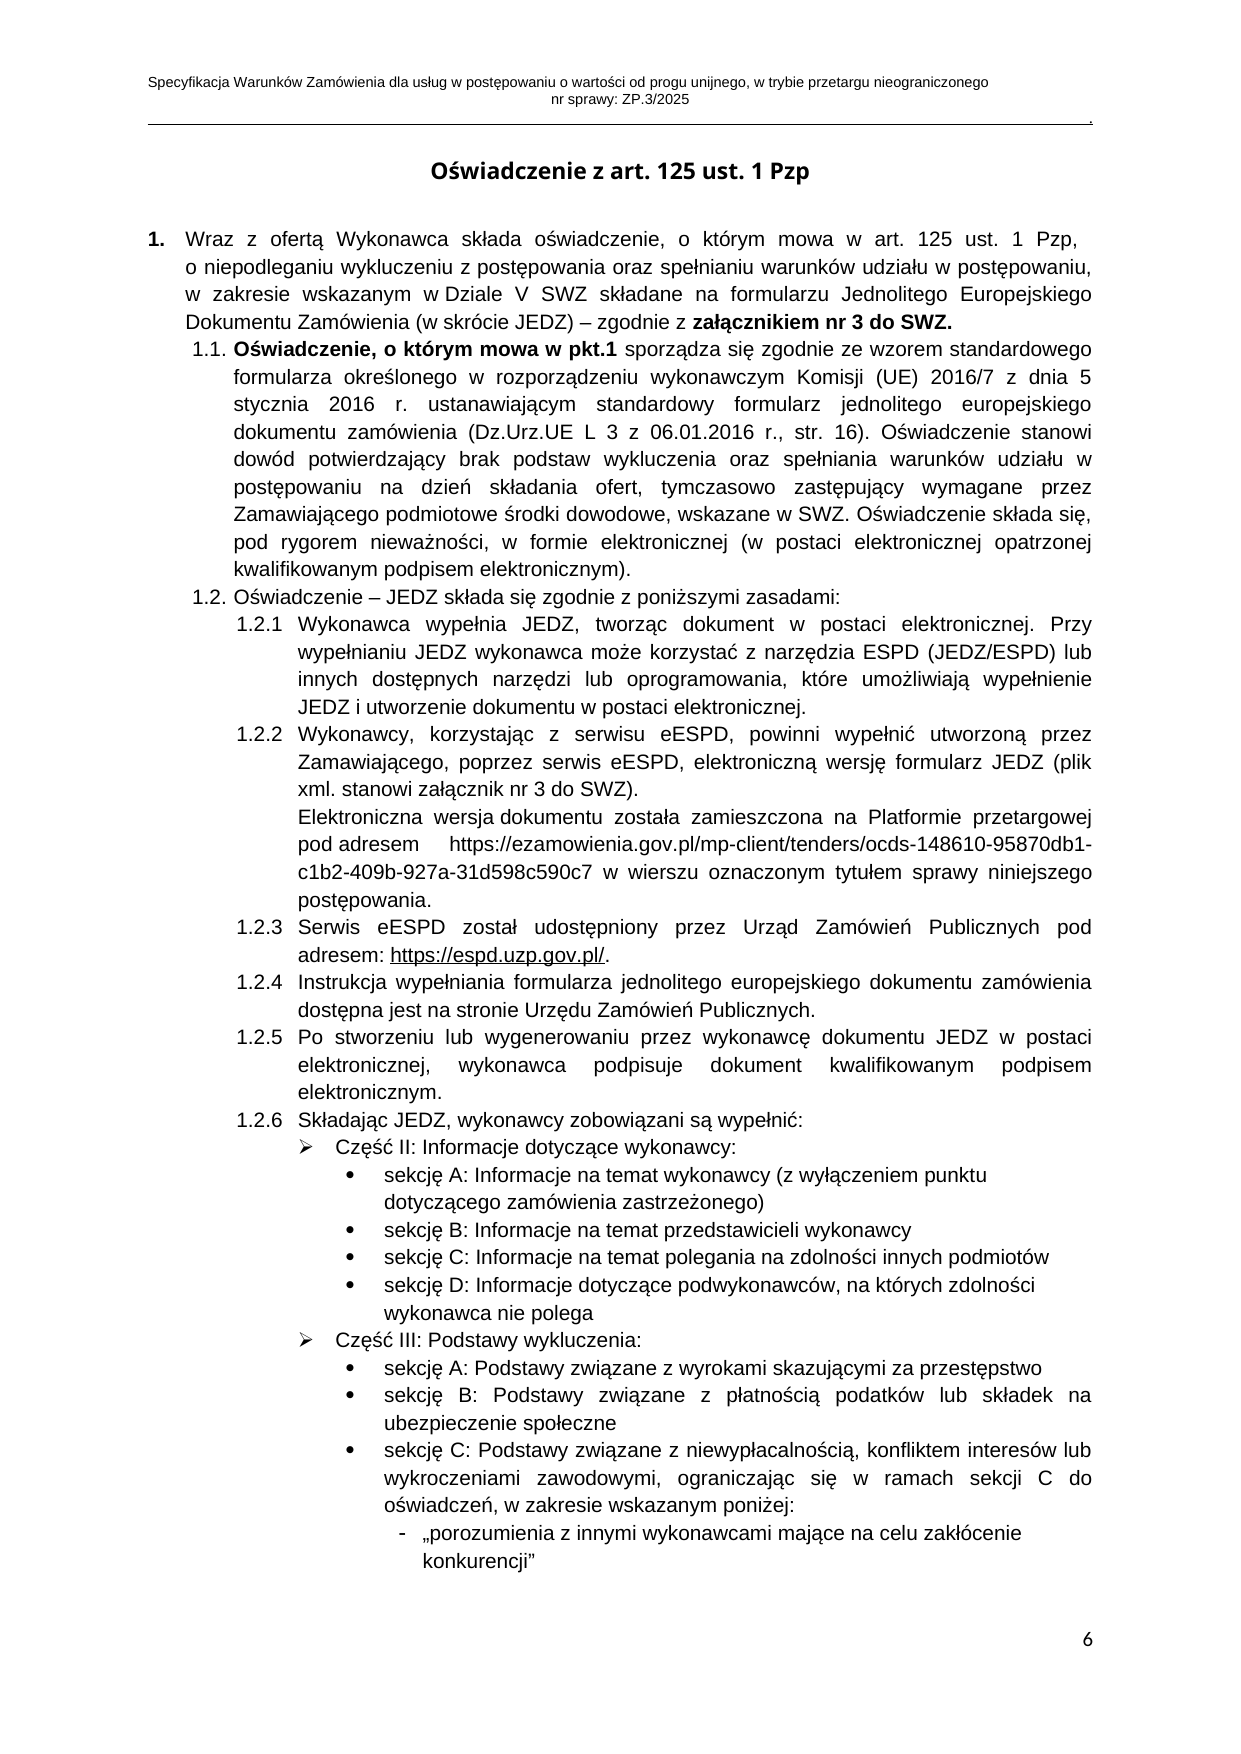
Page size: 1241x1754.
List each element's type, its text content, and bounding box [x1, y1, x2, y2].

list Instrukcja wypełniania formularza jednolitego europejskiego dokumentu zamówienia dostępna jest na stronie Urzędu Zamówień Publicznych. [236, 970, 1093, 1021]
list „porozumienia z innymi wykonawcami mające na celu zakłócenie [399, 1521, 1093, 1545]
list Część III: Podstawy wykluczenia: [298, 1328, 1093, 1352]
list sekcję D: Informacje dotyczące podwykonawców, na których zdolności wykonawca nie polega [346, 1273, 1093, 1324]
list sekcję B: Informacje na temat przedstawicieli wykonawcy [346, 1218, 1093, 1242]
list Wykonawca wypełnia JEDZ, tworząc dokument w postaci elektronicznej. Przy wypełnianiu JEDZ wykonawca może korzystać z narzędzia ESPD (JEDZ/ESPD) lub innych dostępnych narzędzi lub oprogramowania, które umożliwiają wypełnienie JEDZ i utworzenie dokumentu w postaci elektronicznej. [236, 612, 1093, 719]
list Wykonawcy, korzystając z serwisu eESPD, powinni wypełnić utworzoną przez Zamawiającego, poprzez serwis eESPD, elektroniczną wersję formularz JEDZ (plik xml. stanowi załącznik nr 3 do SWZ). [236, 722, 1093, 801]
text Oświadczenie z art. 125 ust. 1 Pzp [148, 155, 1093, 187]
list Część II: Informacje dotyczące wykonawcy: [298, 1135, 1093, 1159]
list sekcję A: Informacje na temat wykonawcy (z wyłączeniem punktu dotyczącego zamówienia zastrzeżonego) [346, 1162, 1093, 1214]
list Po stworzeniu lub wygenerowaniu przez wykonawcę dokumentu JEDZ w postaci elektronicznej, wykonawca podpisuje dokument kwalifikowanym podpisem elektronicznym. [236, 1025, 1093, 1104]
list sekcję C: Informacje na temat polegania na zdolności innych podmiotów [346, 1245, 1093, 1269]
list Oświadczenie, o którym mowa w pkt.1 sporządza się zgodnie ze wzorem standardowego formularza określonego w rozporządzeniu wykonawczym Komisji (UE) 2016/7 z dnia 5 stycznia 2016 r. ustanawiającym standardowy formularz jednolitego europejskiego dokumentu zamówienia (Dz.Urz.UE L 3 z 06.01.2016 r., str. 16). Oświadczenie stanowi dowód potwierdzający brak podstaw wykluczenia oraz spełniania warunków udziału w postępowaniu na dzień składania ofert, tymczasowo zastępujący wymagane przez Zamawiającego podmiotowe środki dowodowe, wskazane w SWZ. Oświadczenie składa się, pod rygorem nieważności, w formie elektronicznej (w postaci elektronicznej opatrzonej kwalifikowanym podpisem elektronicznym). [192, 337, 1093, 581]
list konkurencji” [422, 1548, 1093, 1572]
list sekcję A: Podstawy związane z wyrokami skazującymi za przestępstwo [346, 1356, 1093, 1379]
list Oświadczenie – JEDZ składa się zgodnie z poniższymi zasadami: [192, 585, 1093, 609]
list Serwis eESPD został udostępniony przez Urząd Zamówień Publicznych pod adresem: https://espd.uzp.gov.pl/. [236, 915, 1093, 966]
list Składając JEDZ, wykonawcy zobowiązani są wypełnić: [236, 1107, 1093, 1131]
list Elektroniczna wersja dokumentu została zamieszczona na Platformie przetargowej pod adresem https://ezamowienia.gov.pl/mp-client/tenders/ocds-148610-95870db1-c1b2-409b-927a-31d598c590c7 w wierszu oznaczonym tytułem sprawy niniejszego postępowania. [298, 805, 1093, 911]
list Wraz z ofertą Wykonawca składa oświadczenie, o którym mowa w art. 125 ust. 1 Pzp, o niepodleganiu wykluczeniu z postępowania oraz spełnianiu warunków udziału w postępowaniu, w zakresie wskazanym w Dziale V SWZ składane na formularzu Jednolitego Europejskiego Dokumentu Zamówienia (w skrócie JEDZ) – zgodnie z załącznikiem nr 3 do SWZ. [148, 227, 1093, 334]
list sekcję B: Podstawy związane z płatnością podatków lub składek na ubezpieczenie społeczne [346, 1383, 1093, 1435]
list sekcję C: Podstawy związane z niewypłacalnością, konfliktem interesów lub wykroczeniami zawodowymi, ograniczając się w ramach sekcji C do oświadczeń, w zakresie wskazanym poniżej: [346, 1438, 1093, 1517]
